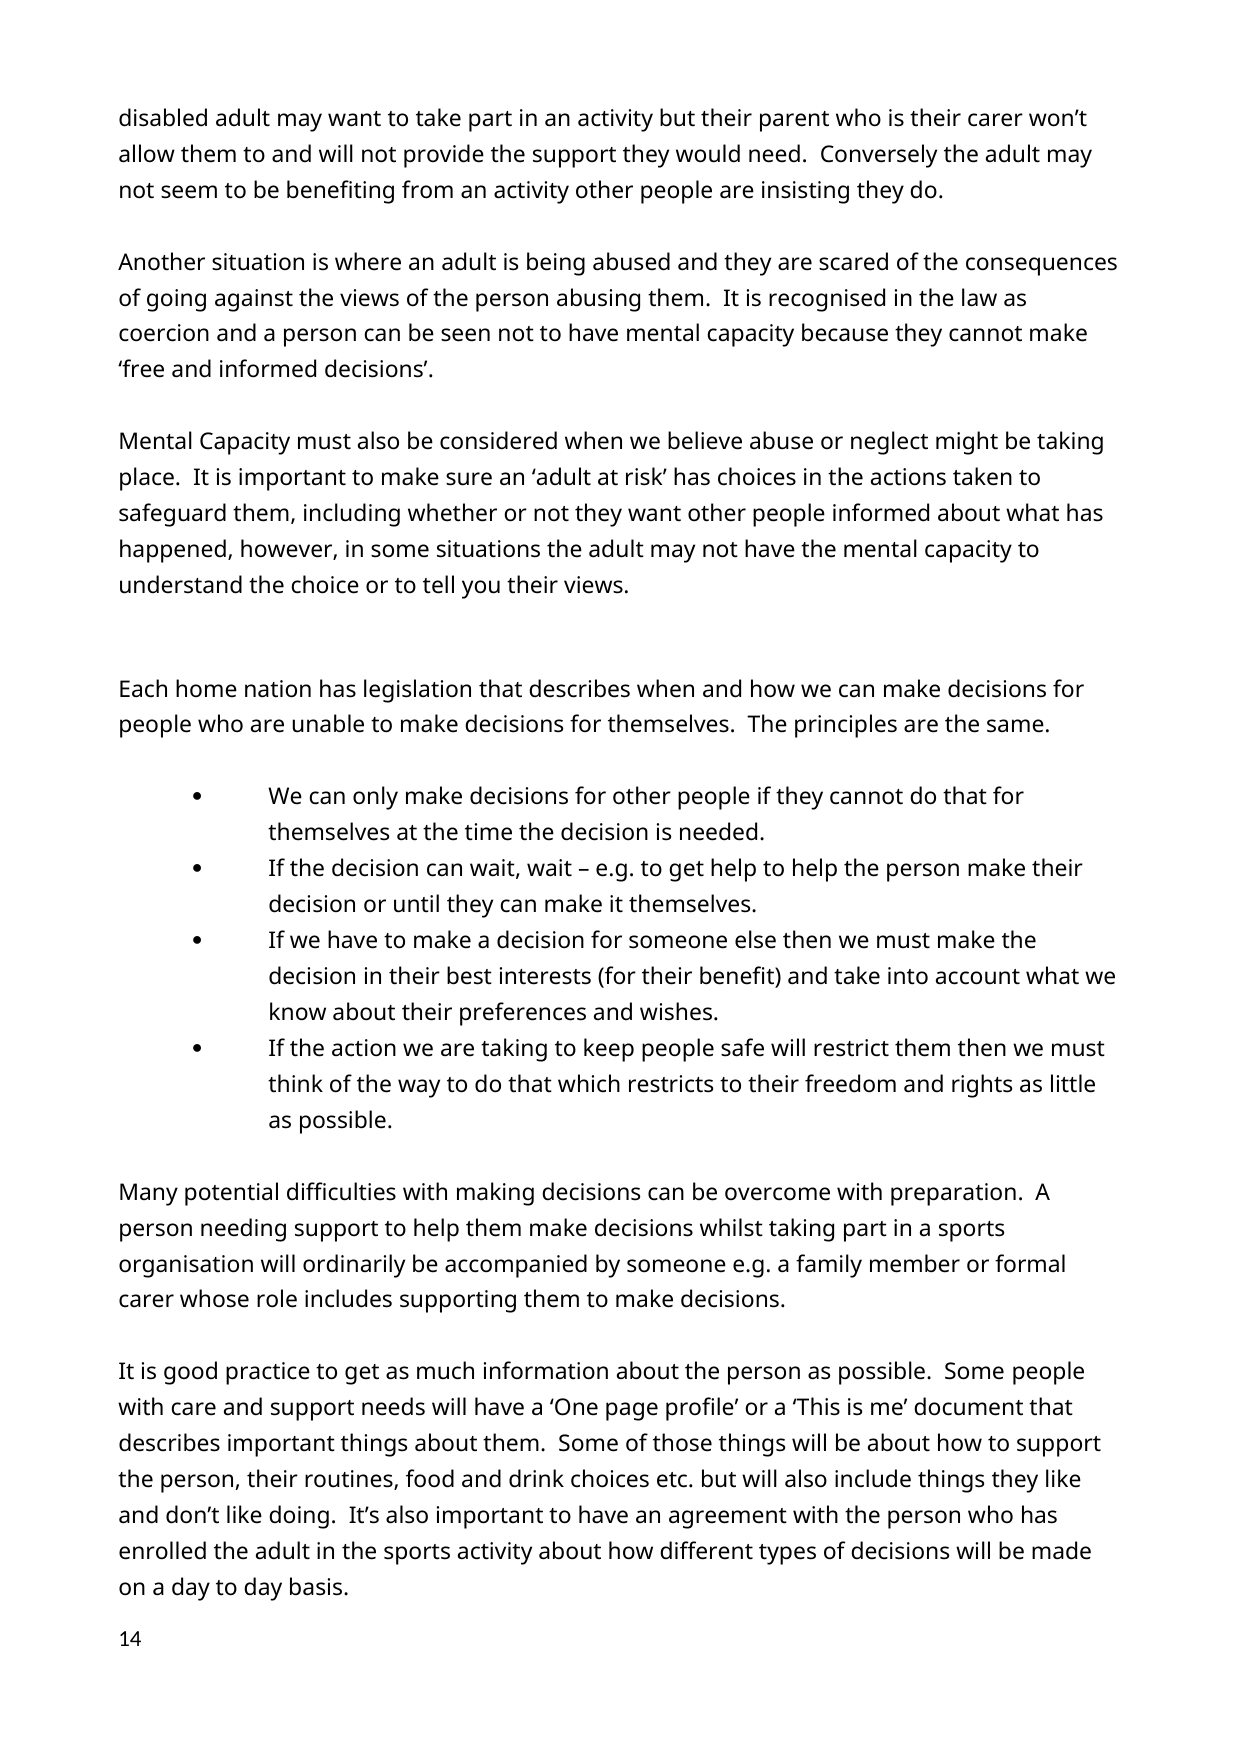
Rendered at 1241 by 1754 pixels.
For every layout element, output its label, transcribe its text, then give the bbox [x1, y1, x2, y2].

list If the action we are taking to keep people safe will restrict them then we must think of the way to do that which restricts to their freedom and rights as little as possible. [193, 1032, 1122, 1135]
text Each home nation has legislation that describes when and how we can make decisions for people who are unable to make decisions for themselves. The principles are the same. [118, 672, 1122, 740]
list We can only make decisions for other people if they cannot do that for themselves at the time the decision is needed. [193, 780, 1122, 847]
list If we have to make a decision for someone else then we must make the decision in their best interests (for their benefit) and take into account what we know about their preferences and wishes. [193, 924, 1122, 1027]
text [118, 102, 1122, 668]
list If the decision can wait, wait – e.g. to get help to help the person make their decision or until they can make it themselves. [193, 852, 1122, 919]
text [118, 1140, 1122, 1602]
